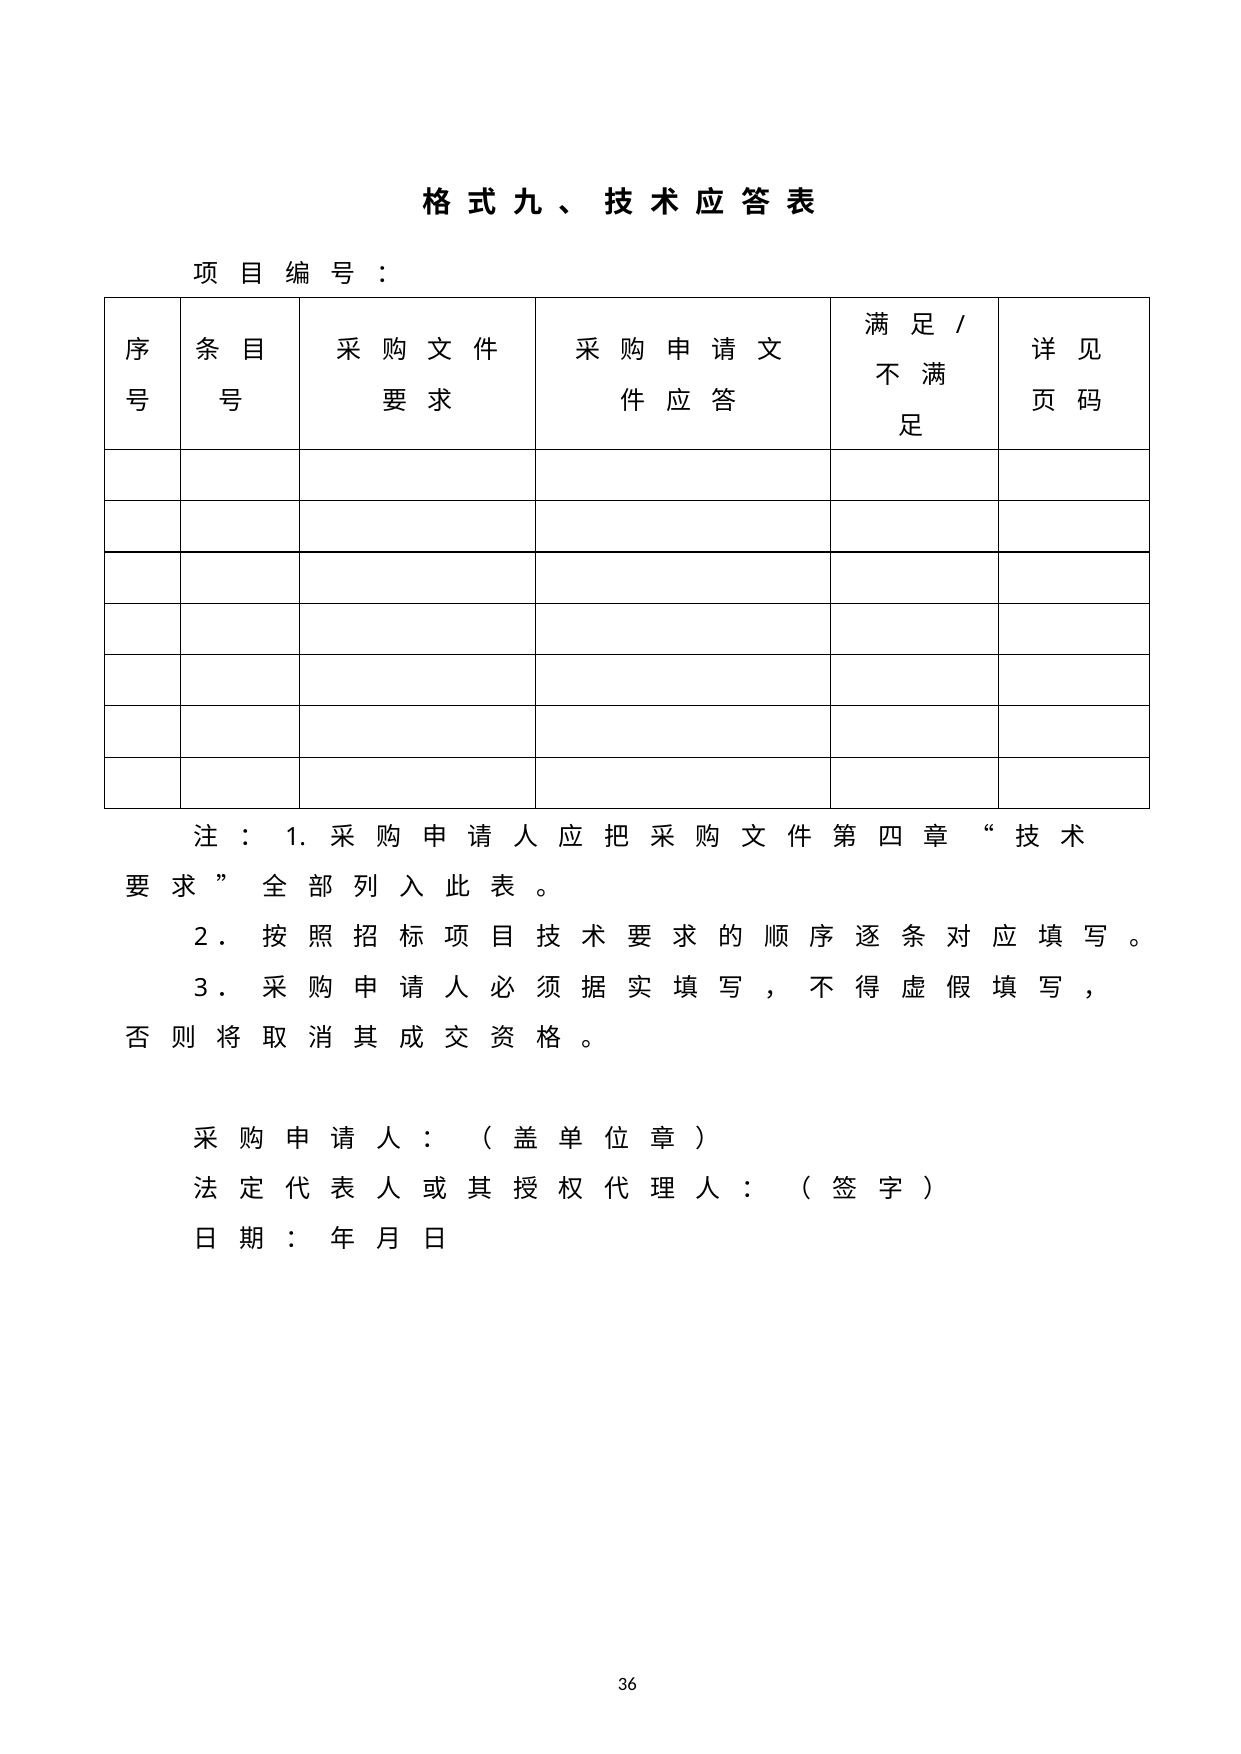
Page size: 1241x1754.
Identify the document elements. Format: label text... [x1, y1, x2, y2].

table_cell [300, 758, 535, 808]
table_cell [300, 450, 535, 500]
table_cell [181, 553, 299, 603]
table_cell [181, 450, 299, 500]
table_cell [105, 758, 180, 808]
table_cell [105, 655, 180, 705]
table_cell [999, 450, 1149, 500]
text 注：1. 采购申请人应把采购文件第四章“技术要求”全部列入此表。 [125, 809, 1129, 910]
text 日期：年月日 [125, 1212, 1129, 1262]
table_cell [536, 706, 830, 757]
table_cell [831, 758, 998, 808]
table_cell [999, 604, 1149, 654]
table_cell [831, 655, 998, 705]
text 法定代表人或其授权代理人：（签字） [125, 1161, 1129, 1212]
table_cell [105, 706, 180, 757]
table_cell [181, 604, 299, 654]
table_cell [105, 604, 180, 654]
text 项目编号： [125, 246, 1129, 297]
table_header 序号 [105, 298, 180, 449]
table_cell [181, 706, 299, 757]
table_cell [105, 553, 180, 603]
table_cell [300, 706, 535, 757]
table_cell [999, 655, 1149, 705]
table_header 采购文件要求 [300, 298, 535, 449]
table_cell [831, 706, 998, 757]
table_cell [999, 501, 1149, 551]
table_cell [300, 501, 535, 551]
text 3．采购申请人必须据实填写，不得虚假填写，否则将取消其成交资格。 [125, 960, 1129, 1061]
table_cell [105, 501, 180, 551]
table_header 采购申请文件应答 [536, 298, 830, 449]
table_cell [999, 758, 1149, 808]
table_cell [105, 450, 180, 500]
table_header 条目号 [181, 298, 299, 449]
table_cell [536, 450, 830, 500]
table_cell [831, 450, 998, 500]
table_cell [300, 553, 535, 603]
table_cell [831, 553, 998, 603]
table_cell [536, 604, 830, 654]
text 格式九、技术应答表 [125, 175, 1129, 225]
table_cell [181, 655, 299, 705]
table_header 详见页码 [999, 298, 1149, 449]
table_cell [536, 655, 830, 705]
table_cell [999, 706, 1149, 757]
table_cell [831, 604, 998, 654]
table_cell [536, 501, 830, 551]
table_cell [999, 553, 1149, 603]
table_cell [536, 758, 830, 808]
table_cell [181, 501, 299, 551]
table_cell [300, 655, 535, 705]
table_cell [181, 758, 299, 808]
table_cell [300, 604, 535, 654]
table_cell [536, 553, 830, 603]
text 采购申请人：（盖单位章） [125, 1111, 1129, 1161]
table_cell [831, 501, 998, 551]
table_header 满足/不满足 [831, 298, 998, 449]
text 2．按照招标项目技术要求的顺序逐条对应填写。 [125, 910, 1129, 960]
